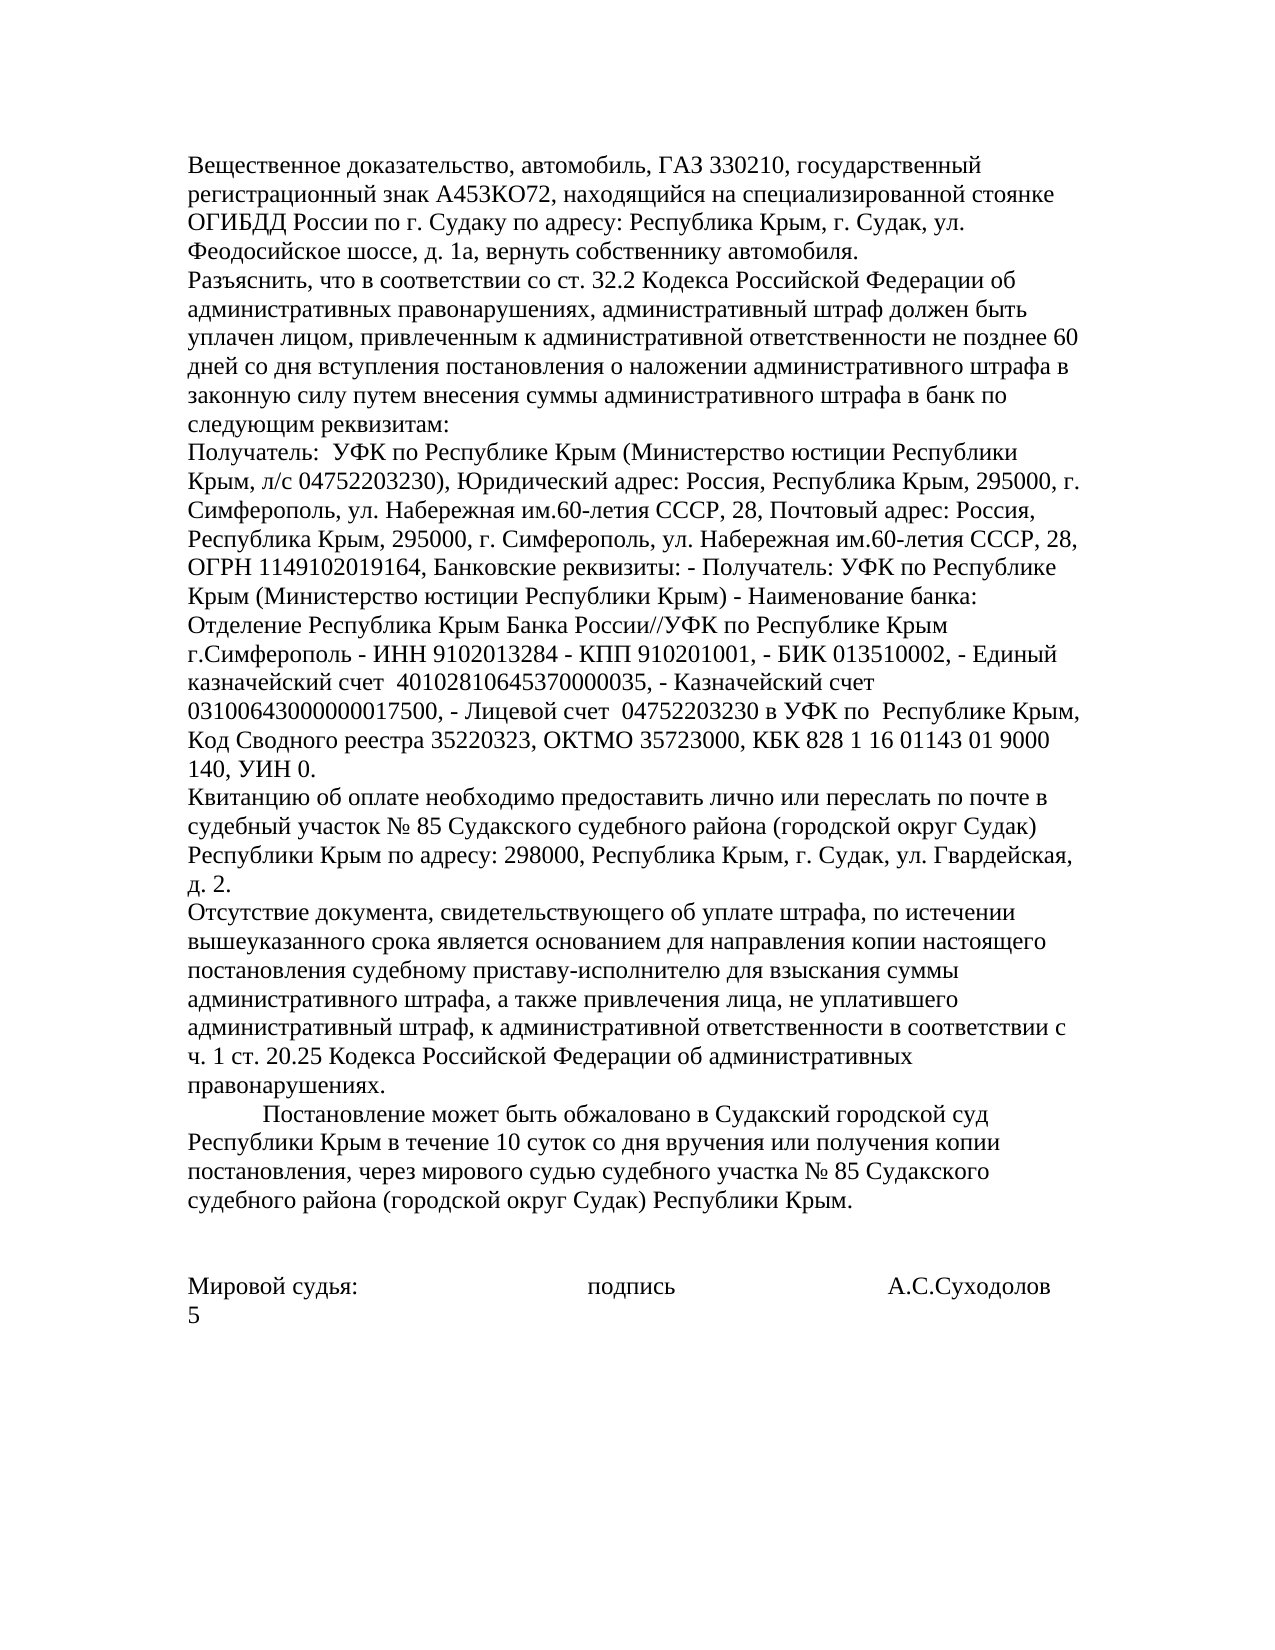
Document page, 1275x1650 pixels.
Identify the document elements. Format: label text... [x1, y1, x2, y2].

text Мировой судья: подпись А.С.Суходолов [187, 1271, 1087, 1300]
text Постановление может быть обжаловано в Судакский городской суд Республики Крым в течение 10 суток со дня вручения или получения копии постановления, через мирового судью судебного участка № 85 Судакского судебного района (городской округ Судак) Республики Крым. [187, 1099, 1087, 1214]
text Вещественное доказательство, автомобиль, ГАЗ 330210, государственный регистрационный знак А453КО72, находящийся на специализированной стоянке ОГИБДД России по г. Судаку по адресу: Республика Крым, г. Судак, ул. Феодосийское шоссе, д. 1а, вернуть собственнику автомобиля. [187, 150, 1087, 265]
text Квитанцию об оплате необходимо предоставить лично или переслать по почте в судебный участок № 85 Судакского судебного района (городской округ Судак) Республики Крым по адресу: 298000, Республика Крым, г. Судак, ул. Гвардейская, д. 2. [187, 782, 1087, 897]
text 5 [187, 1300, 1087, 1329]
text Разъяснить, что в соответствии со ст. 32.2 Кодекса Российской Федерации об административных правонарушениях, административный штраф должен быть уплачен лицом, привлеченным к административной ответственности не позднее 60 дней со дня вступления постановления о наложении административного штрафа в законную силу путем внесения суммы административного штрафа в банк по следующим реквизитам: [187, 265, 1087, 437]
text Отсутствие документа, свидетельствующего об уплате штрафа, по истечении вышеуказанного срока является основанием для направления копии настоящего постановления судебному приставу-исполнителю для взыскания суммы административного штрафа, а также привлечения лица, не уплатившего административный штраф, к административной ответственности в соответствии с ч. 1 ст. 20.25 Кодекса Российской Федерации об административных правонарушениях. [187, 897, 1087, 1099]
text Получатель: УФК по Республике Крым (Министерство юстиции Республики Крым, л/с 04752203230), Юридический адрес: Россия, Республика Крым, 295000, г. Симферополь, ул. Набережная им.60-летия СССР, 28, Почтовый адрес: Россия, Республика Крым, 295000, г. Симферополь, ул. Набережная им.60-летия СССР, 28, ОГРН 1149102019164, Банковские реквизиты: - Получатель: УФК по Республике Крым (Министерство юстиции Республики Крым) - Наименование банка: Отделение Республика Крым Банка России//УФК по Республике Крым г.Симферополь - ИНН 9102013284 - КПП 910201001, - БИК 013510002, - Единый казначейский счет 40102810645370000035, - Казначейский счет 03100643000000017500, - Лицевой счет 04752203230 в УФК по Республике Крым, Код Сводного реестра 35220323, ОКТМО 35723000, КБК 828 1 16 01143 01 9000 140, УИН 0. [187, 437, 1087, 782]
